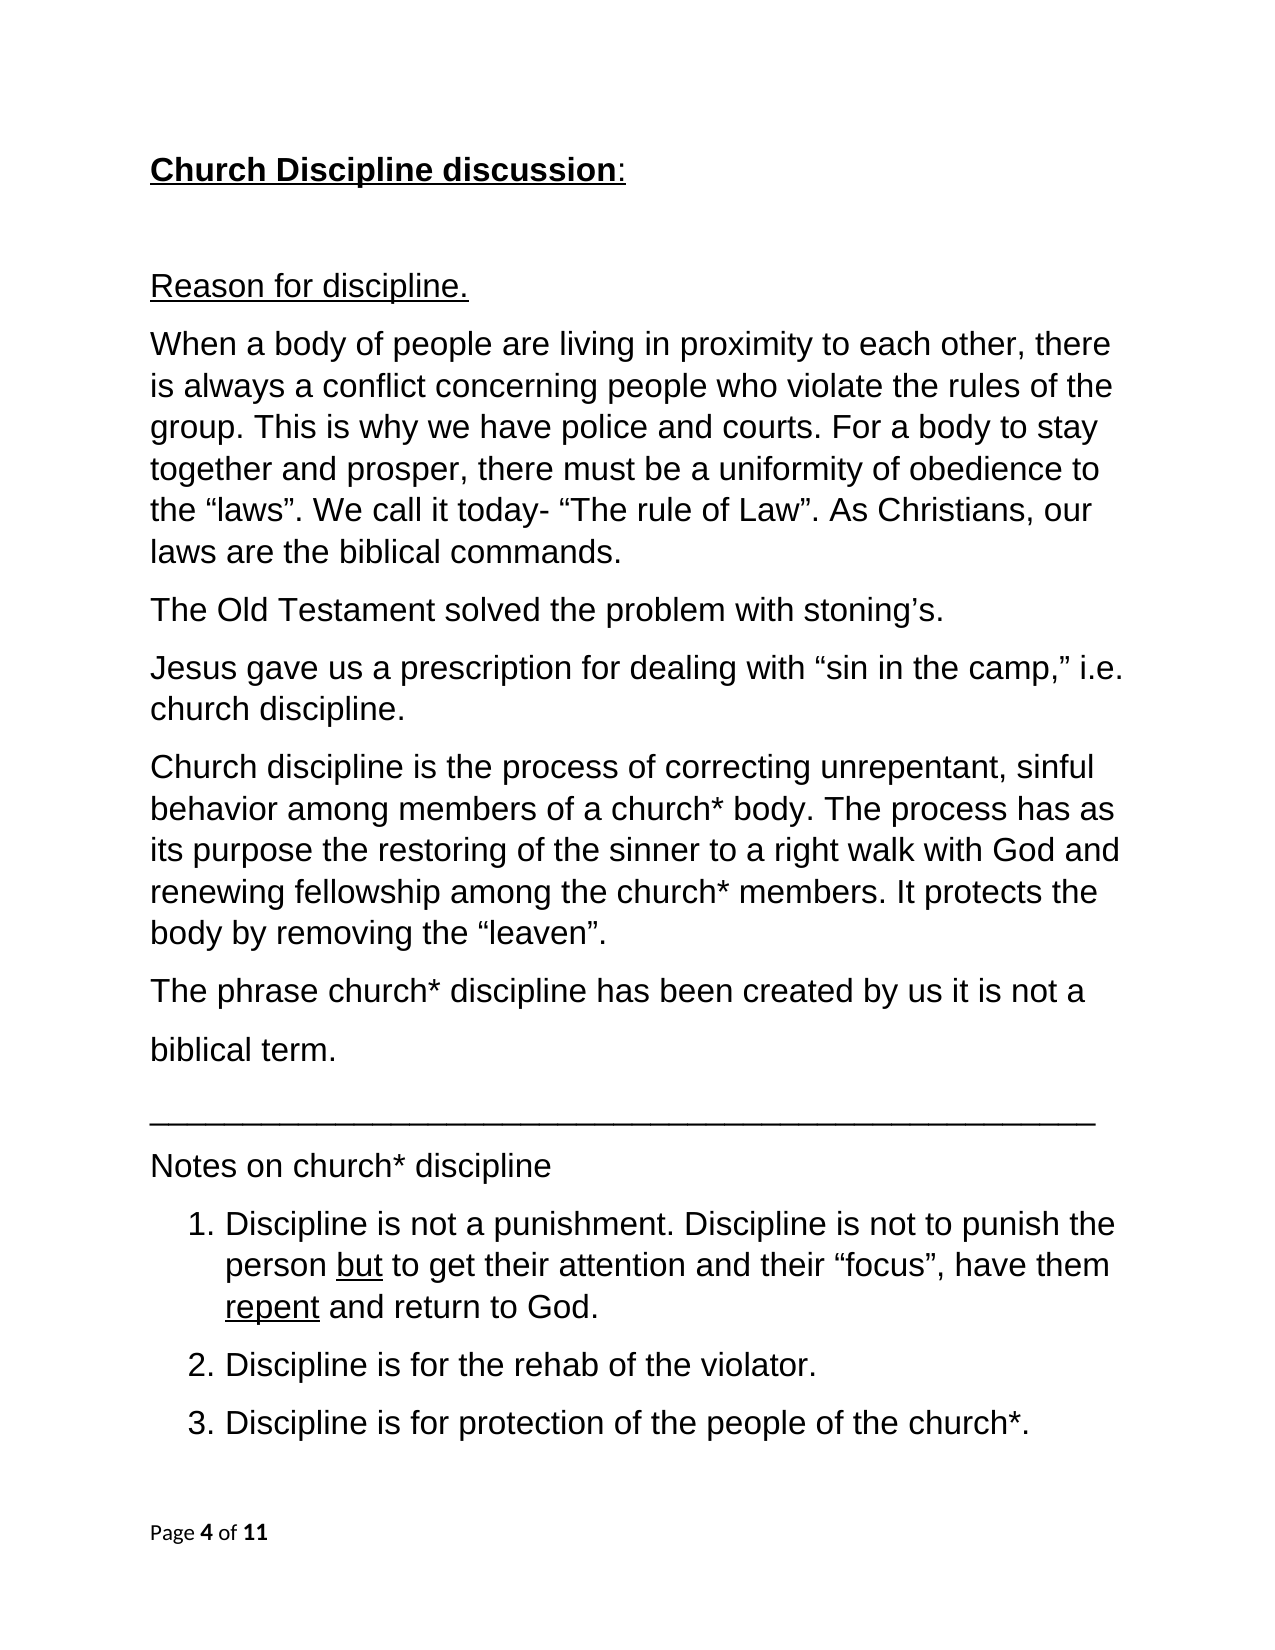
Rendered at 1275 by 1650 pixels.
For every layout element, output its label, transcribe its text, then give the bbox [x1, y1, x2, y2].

text When a body of people are living in proximity to each other, there is always a conflict concerning people who violate the rules of the group. This is why we have police and courts. For a body to stay together and prosper, there must be a uniformity of obedience to the “laws”. We call it today- “The rule of Law”. As Christians, our laws are the biblical commands. [150, 324, 1125, 570]
text Church discipline is the process of correcting unrepentant, sinful behavior among members of a church* body. The process has as its purpose the restoring of the sinner to a right walk with God and renewing fellowship among the church* members. It protects the body by removing the “leaven”. [150, 747, 1125, 952]
list Discipline is for protection of the people of the church*. [187, 1403, 1125, 1442]
text The phrase church* discipline has been created by us it is not a [150, 971, 1125, 1010]
text ___________________________________________________ [150, 1088, 1125, 1126]
text Jesus gave us a prescription for dealing with “sin in the camp,” i.e. church discipline. [150, 648, 1125, 728]
list Discipline is not a punishment. Discipline is not to punish the person but to get their attention and their “focus”, have them repent and return to God. [187, 1204, 1125, 1325]
text biblical term. [150, 1029, 1125, 1068]
text Church Discipline discussion: [150, 150, 1125, 188]
text Notes on church* discipline [150, 1146, 1125, 1184]
text Reason for discipline. [150, 266, 1125, 305]
text The Old Testament solved the problem with stoning’s. [150, 590, 1125, 628]
list Discipline is for the rehab of the violator. [187, 1345, 1125, 1383]
